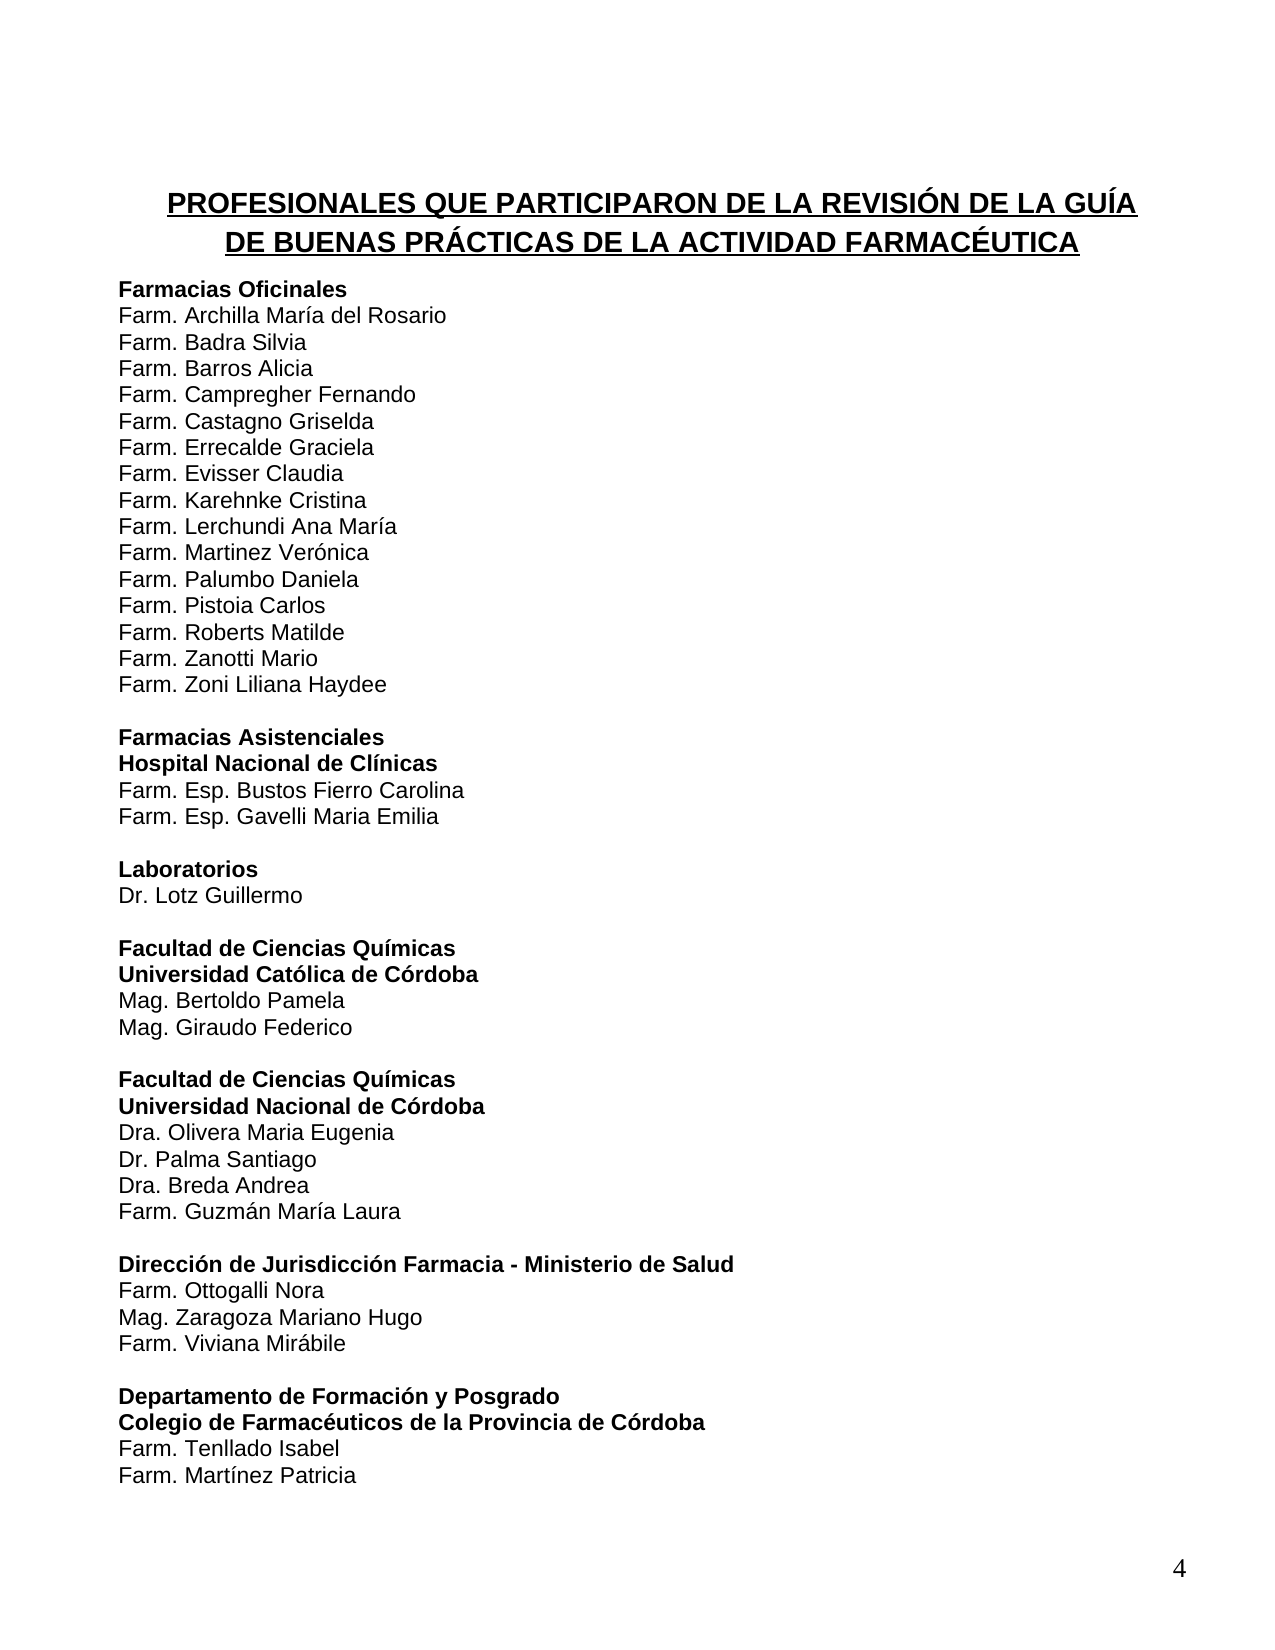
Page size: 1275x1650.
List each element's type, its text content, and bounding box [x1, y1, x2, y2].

text Hospital Nacional de Clínicas [118, 750, 1186, 777]
text Mag. Giraudo Federico [118, 1014, 1186, 1040]
text Farm. Ottogalli Nora [118, 1277, 1186, 1304]
text Farm. Palumbo Daniela [118, 566, 1186, 592]
text Colegio de Farmacéuticos de de Córdoba [118, 1409, 1186, 1435]
text Mag. Bertoldo Pamela [118, 987, 1186, 1014]
text Laboratorios [118, 856, 1186, 882]
text Farm. Karehnke Cristina [118, 487, 1186, 513]
text Farm. Viviana Mirábile [118, 1330, 1186, 1356]
text Farm. Tenllado Isabel [118, 1435, 1186, 1462]
text Facultad de Ciencias Químicas [118, 935, 1186, 961]
text Farm. Zanotti Mario [118, 645, 1186, 671]
text Universidad Católica de Córdoba [118, 961, 1186, 987]
text Farm. Guzmán María Laura [118, 1198, 1186, 1224]
text Departamento de Formación y Posgrado [118, 1383, 1186, 1409]
text Farm. Verónica [118, 539, 1186, 566]
text DE BUENAS PRÁCTICAS DE [118, 225, 1186, 258]
text Farm. Campregher Fernando [118, 381, 1186, 408]
text Farm. Barros Alicia [118, 355, 1186, 381]
text Farm. Roberts Matilde [118, 618, 1186, 645]
text Farm. Lerchundi Ana María [118, 513, 1186, 539]
text Dirección de Jurisdicción Farmacia - Ministerio de Salud [118, 1251, 1186, 1277]
text Farm. Evisser Claudia [118, 460, 1186, 487]
text Farm. Esp. Bustos Fierro Carolina [118, 777, 1186, 803]
text Dra. Olivera Maria Eugenia [118, 1119, 1186, 1146]
text Farm. Zoni Liliana Haydee [118, 671, 1186, 697]
text Dr. Lotz Guillermo [118, 882, 1186, 908]
text Farm. Martínez Patricia [118, 1462, 1186, 1488]
text Dr. Palma Santiago [118, 1146, 1186, 1172]
text Farm. Carlos [118, 592, 1186, 618]
text Universidad Nacional de Córdoba [118, 1093, 1186, 1119]
text Farmacias Oficinales [118, 276, 1186, 302]
text Farm. Badra Silvia [118, 328, 1186, 355]
text Mag. Zaragoza Mariano Hugo [118, 1304, 1186, 1330]
text Farmacias Asistenciales [118, 724, 1186, 750]
text Farm. Castagno Griselda [118, 408, 1186, 434]
text PROFESIONALES QUE PARTICIPARON DE [118, 186, 1186, 220]
text Farm. Esp. Gavelli Maria Emilia [118, 803, 1186, 829]
text Dra. Breda Andrea [118, 1172, 1186, 1198]
text Facultad de Ciencias Químicas [118, 1066, 1186, 1093]
text Farm. Errecalde Graciela [118, 434, 1186, 460]
text Farm. Archilla María del Rosario [118, 302, 1186, 328]
